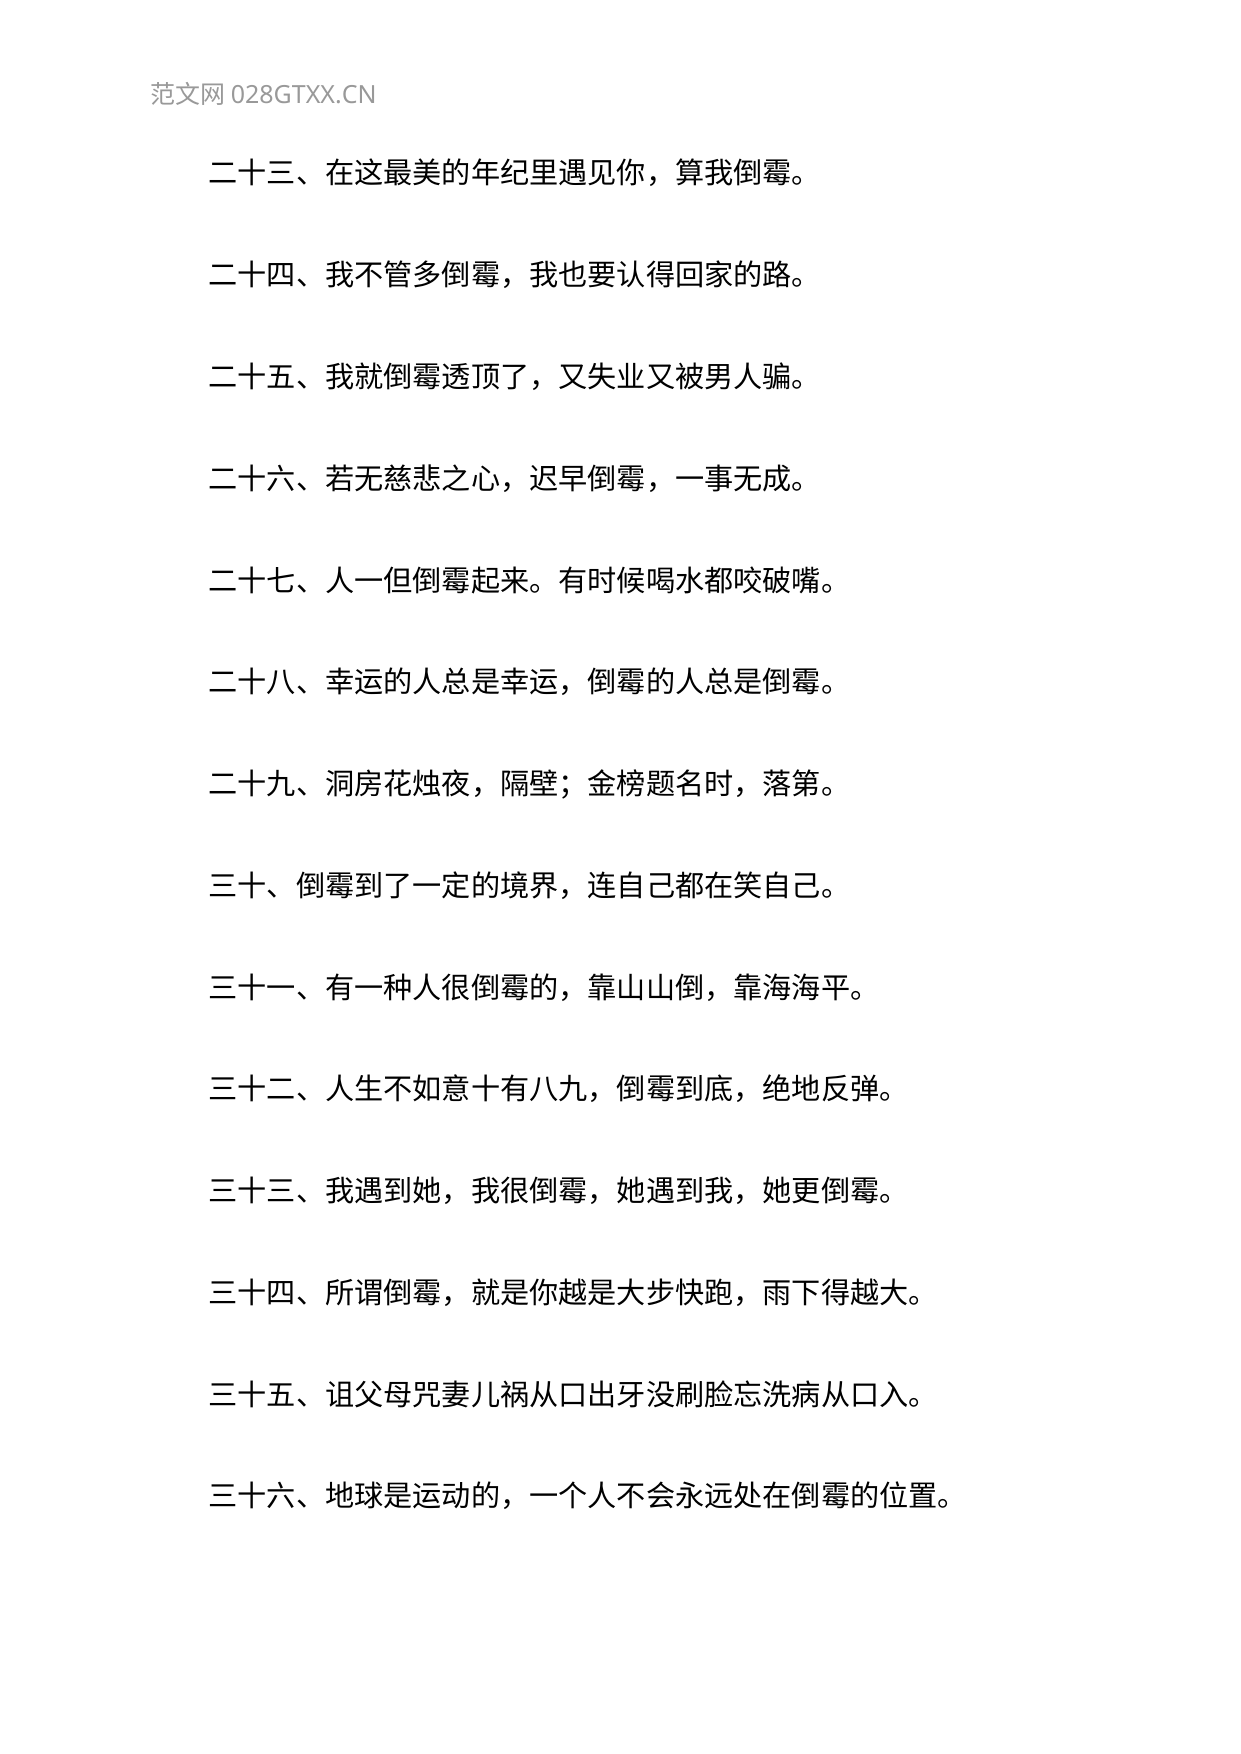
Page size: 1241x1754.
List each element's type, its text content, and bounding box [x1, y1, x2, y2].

text 二十六、若无慈悲之心，迟早倒霉，一事无成。 [150, 455, 1090, 498]
text 三十四、所谓倒霉，就是你越是大步快跑，雨下得越大。 [150, 1269, 1090, 1312]
text 二十七、人一但倒霉起来。有时候喝水都咬破嘴。 [150, 557, 1090, 599]
text 二十九、洞房花烛夜，隔壁；金榜题名时，落第。 [150, 761, 1090, 803]
text 三十二、人生不如意十有八九，倒霉到底，绝地反弹。 [150, 1066, 1090, 1108]
text 三十一、有一种人很倒霉的，靠山山倒，靠海海平。 [150, 964, 1090, 1006]
text 二十八、幸运的人总是幸运，倒霉的人总是倒霉。 [150, 659, 1090, 701]
text 三十三、我遇到她，我很倒霉，她遇到我，她更倒霉。 [150, 1168, 1090, 1210]
text 二十四、我不管多倒霉，我也要认得回家的路。 [150, 252, 1090, 294]
text 二十五、我就倒霉透顶了，又失业又被男人骗。 [150, 353, 1090, 396]
text 三十五、诅父母咒妻儿祸从口出牙没刷脸忘洗病从口入。 [150, 1371, 1090, 1413]
text 三十六、地球是运动的，一个人不会永远处在倒霉的位置。 [150, 1473, 1090, 1515]
text 二十三、在这最美的年纪里遇见你，算我倒霉。 [150, 150, 1090, 192]
text 三十、倒霉到了一定的境界，连自己都在笑自己。 [150, 862, 1090, 905]
